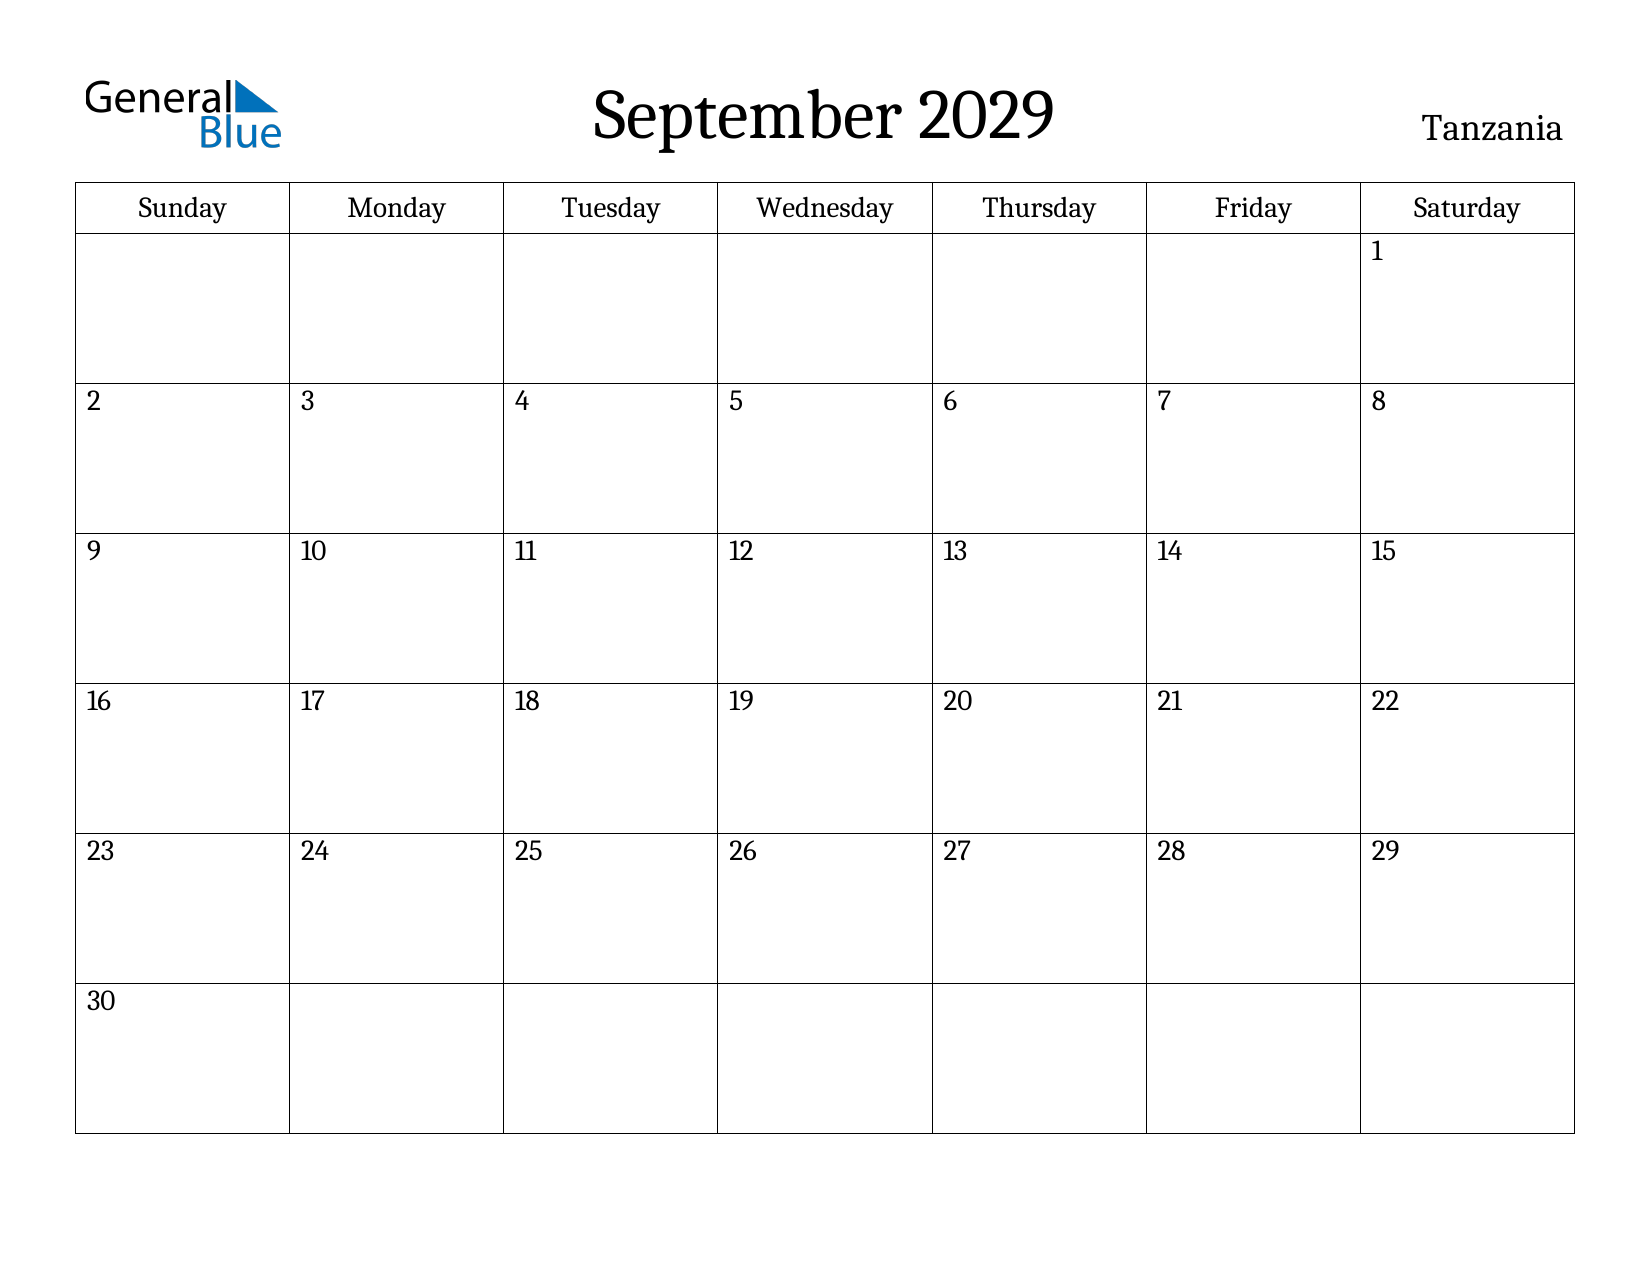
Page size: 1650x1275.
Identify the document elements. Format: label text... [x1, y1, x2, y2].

table_cell [1361, 417, 1574, 533]
table_cell [76, 1018, 289, 1133]
table_cell [504, 1018, 717, 1133]
table_cell 13 [933, 534, 1146, 567]
picture [86, 80, 281, 148]
table_cell [933, 234, 1146, 267]
table_cell [1147, 267, 1360, 383]
table_header Tanzania [1146, 75, 1574, 182]
table_cell [718, 417, 932, 533]
table_cell [1147, 567, 1360, 683]
table_cell Saturday [1361, 183, 1574, 233]
table_cell [718, 717, 932, 833]
table_cell 18 [504, 684, 717, 717]
table_cell Tuesday [504, 183, 717, 233]
table_cell 19 [718, 684, 932, 717]
table_cell 7 [1147, 384, 1360, 417]
table_cell 11 [504, 534, 717, 567]
table_cell 16 [76, 684, 289, 717]
table_cell Sunday [76, 183, 289, 233]
table_cell 29 [1361, 834, 1574, 867]
table_cell 30 [76, 984, 289, 1017]
table_cell [504, 234, 717, 267]
table_cell 8 [1361, 384, 1574, 417]
table_cell [718, 868, 932, 983]
table_cell [1147, 868, 1360, 983]
table_cell [290, 717, 503, 833]
table_cell [76, 868, 289, 983]
table_cell [718, 267, 932, 383]
table_cell 24 [290, 834, 503, 867]
table_cell [933, 717, 1146, 833]
table_cell [290, 567, 503, 683]
table_cell 14 [1147, 534, 1360, 567]
table_cell 23 [76, 834, 289, 867]
table_cell [1361, 567, 1574, 683]
table_cell [290, 1018, 503, 1133]
table_cell [933, 984, 1146, 1017]
table_cell Friday [1147, 183, 1360, 233]
table_cell [76, 267, 289, 383]
table_cell Monday [290, 183, 503, 233]
table_cell 9 [76, 534, 289, 567]
table_cell [290, 234, 503, 267]
table_cell [1361, 1018, 1574, 1133]
table_cell [504, 984, 717, 1017]
table_cell 4 [504, 384, 717, 417]
table_cell [76, 717, 289, 833]
table_header [76, 75, 503, 182]
table_cell [1147, 717, 1360, 833]
table_cell [76, 417, 289, 533]
table_cell [718, 567, 932, 683]
table_cell [1147, 984, 1360, 1017]
table_cell 10 [290, 534, 503, 567]
table_cell [933, 868, 1146, 983]
table_cell 6 [933, 384, 1146, 417]
table_cell 5 [718, 384, 932, 417]
table_cell [933, 1018, 1146, 1133]
table_cell 21 [1147, 684, 1360, 717]
table_cell [1361, 984, 1574, 1017]
table_cell 1 [1361, 234, 1574, 267]
table_cell [504, 267, 717, 383]
table_cell [718, 1018, 932, 1133]
table_cell [290, 267, 503, 383]
table_cell [504, 567, 717, 683]
table_cell [933, 567, 1146, 683]
table_cell [76, 567, 289, 683]
table_cell [1147, 417, 1360, 533]
table_cell [290, 417, 503, 533]
table_cell 15 [1361, 534, 1574, 567]
table_cell [1147, 1018, 1360, 1133]
table_cell Wednesday [718, 183, 932, 233]
table_cell 12 [718, 534, 932, 567]
table_cell [1361, 868, 1574, 983]
table_cell 20 [933, 684, 1146, 717]
table_cell 25 [504, 834, 717, 867]
table_cell [504, 868, 717, 983]
table_cell 17 [290, 684, 503, 717]
table_cell [1147, 234, 1360, 267]
table_cell 2 [76, 384, 289, 417]
table_cell 26 [718, 834, 932, 867]
table_cell [76, 234, 289, 267]
table_cell 28 [1147, 834, 1360, 867]
table_cell 27 [933, 834, 1146, 867]
table_cell [290, 984, 503, 1017]
table_cell [504, 417, 717, 533]
table_cell 22 [1361, 684, 1574, 717]
table_cell [933, 267, 1146, 383]
table_cell [933, 417, 1146, 533]
table_cell [1361, 717, 1574, 833]
table_cell 3 [290, 384, 503, 417]
table_cell [290, 868, 503, 983]
table_cell [1361, 267, 1574, 383]
table_cell [718, 234, 932, 267]
table_cell [718, 984, 932, 1017]
table_cell [504, 717, 717, 833]
table_header September 2029 [504, 75, 1146, 182]
table_cell Thursday [933, 183, 1146, 233]
